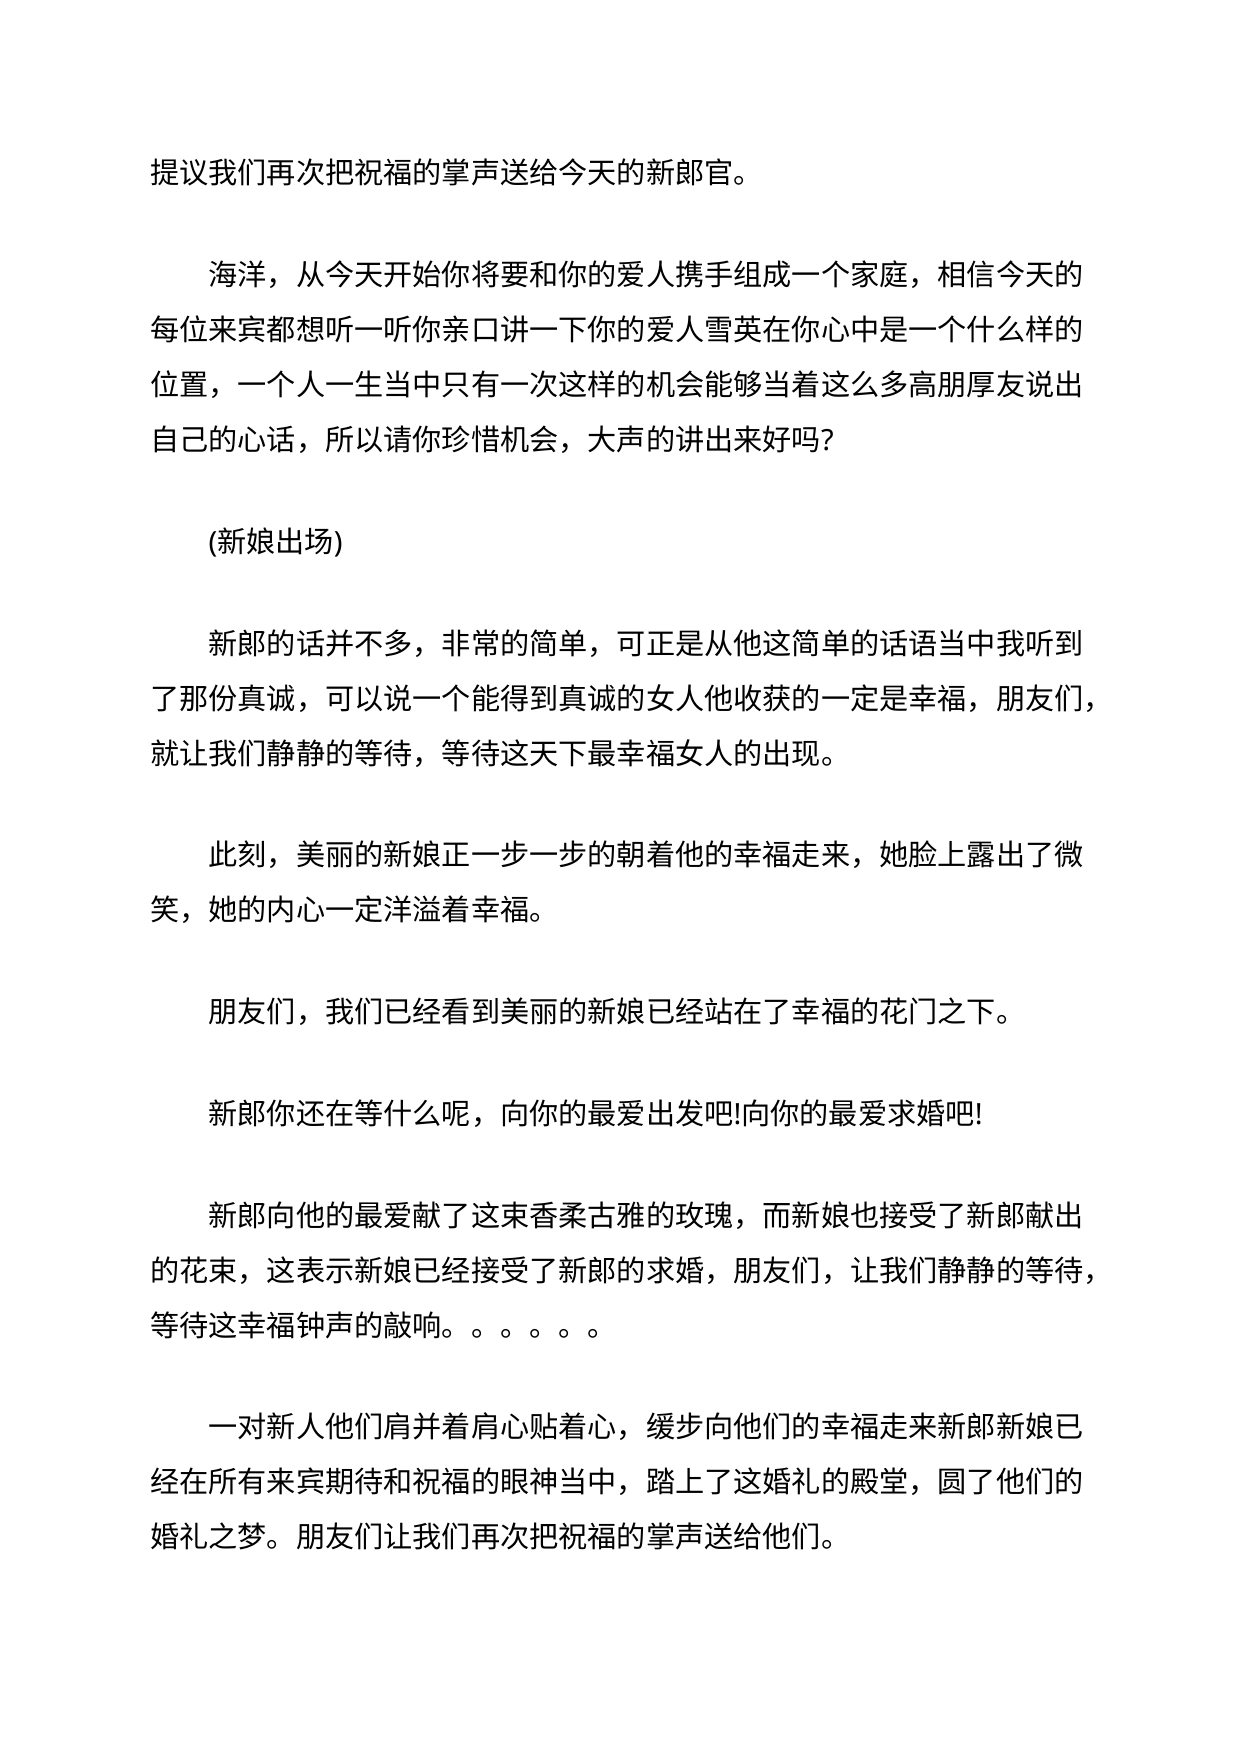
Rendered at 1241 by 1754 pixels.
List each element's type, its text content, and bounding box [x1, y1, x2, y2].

text (新娘出场) [150, 518, 1090, 561]
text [150, 150, 1090, 192]
text 新郞的话并不多，非常的简单，可正是从他这简单的话语当中我听到了那份真诚，可以说一个能得到真诚的女人他收获的一定是幸福，朋友们，就让我们静静的等待，等待这天下最幸福女人的出现。 [150, 620, 1090, 772]
text 一对新人他们肩并着肩心贴着心，缓步向他们的幸福走来新郞新娘已经在所有来宾期待和祝福的眼神当中，踏上了这婚礼的殿堂，圆了他们的婚礼之梦。朋友们让我们再次把祝福的掌声送给他们。 [150, 1404, 1090, 1556]
text 此刻，美丽的新娘正一步一步的朝着他的幸福走来，她脸上露出了微笑，她的内心一定洋溢着幸福。 [150, 832, 1090, 929]
text 新郞向他的最爱献了这束香柔古雅的玫瑰，而新娘也接受了新郞献出的花束，这表示新娘已经接受了新郞的求婚，朋友们，让我们静静的等待，等待这幸福钟声的敲响。。。。。。 [150, 1192, 1090, 1344]
text 朋友们，我们已经看到美丽的新娘已经站在了幸福的花门之下。 [150, 989, 1090, 1031]
text 海洋，从今天开始你将要和你的爱人携手组成一个家庭，相信今天的每位来宾都想听一听你亲口讲一下你的爱人雪英在你心中是一个什么样的位置，一个人一生当中只有一次这样的机会能够当着这么多高朋厚友说出自己的心话，所以请你珍惜机会，大声的讲出来好吗? [150, 252, 1090, 459]
text 新郞你还在等什么呢，向你的最爱出发吧!向你的最爱求婚吧! [150, 1090, 1090, 1133]
